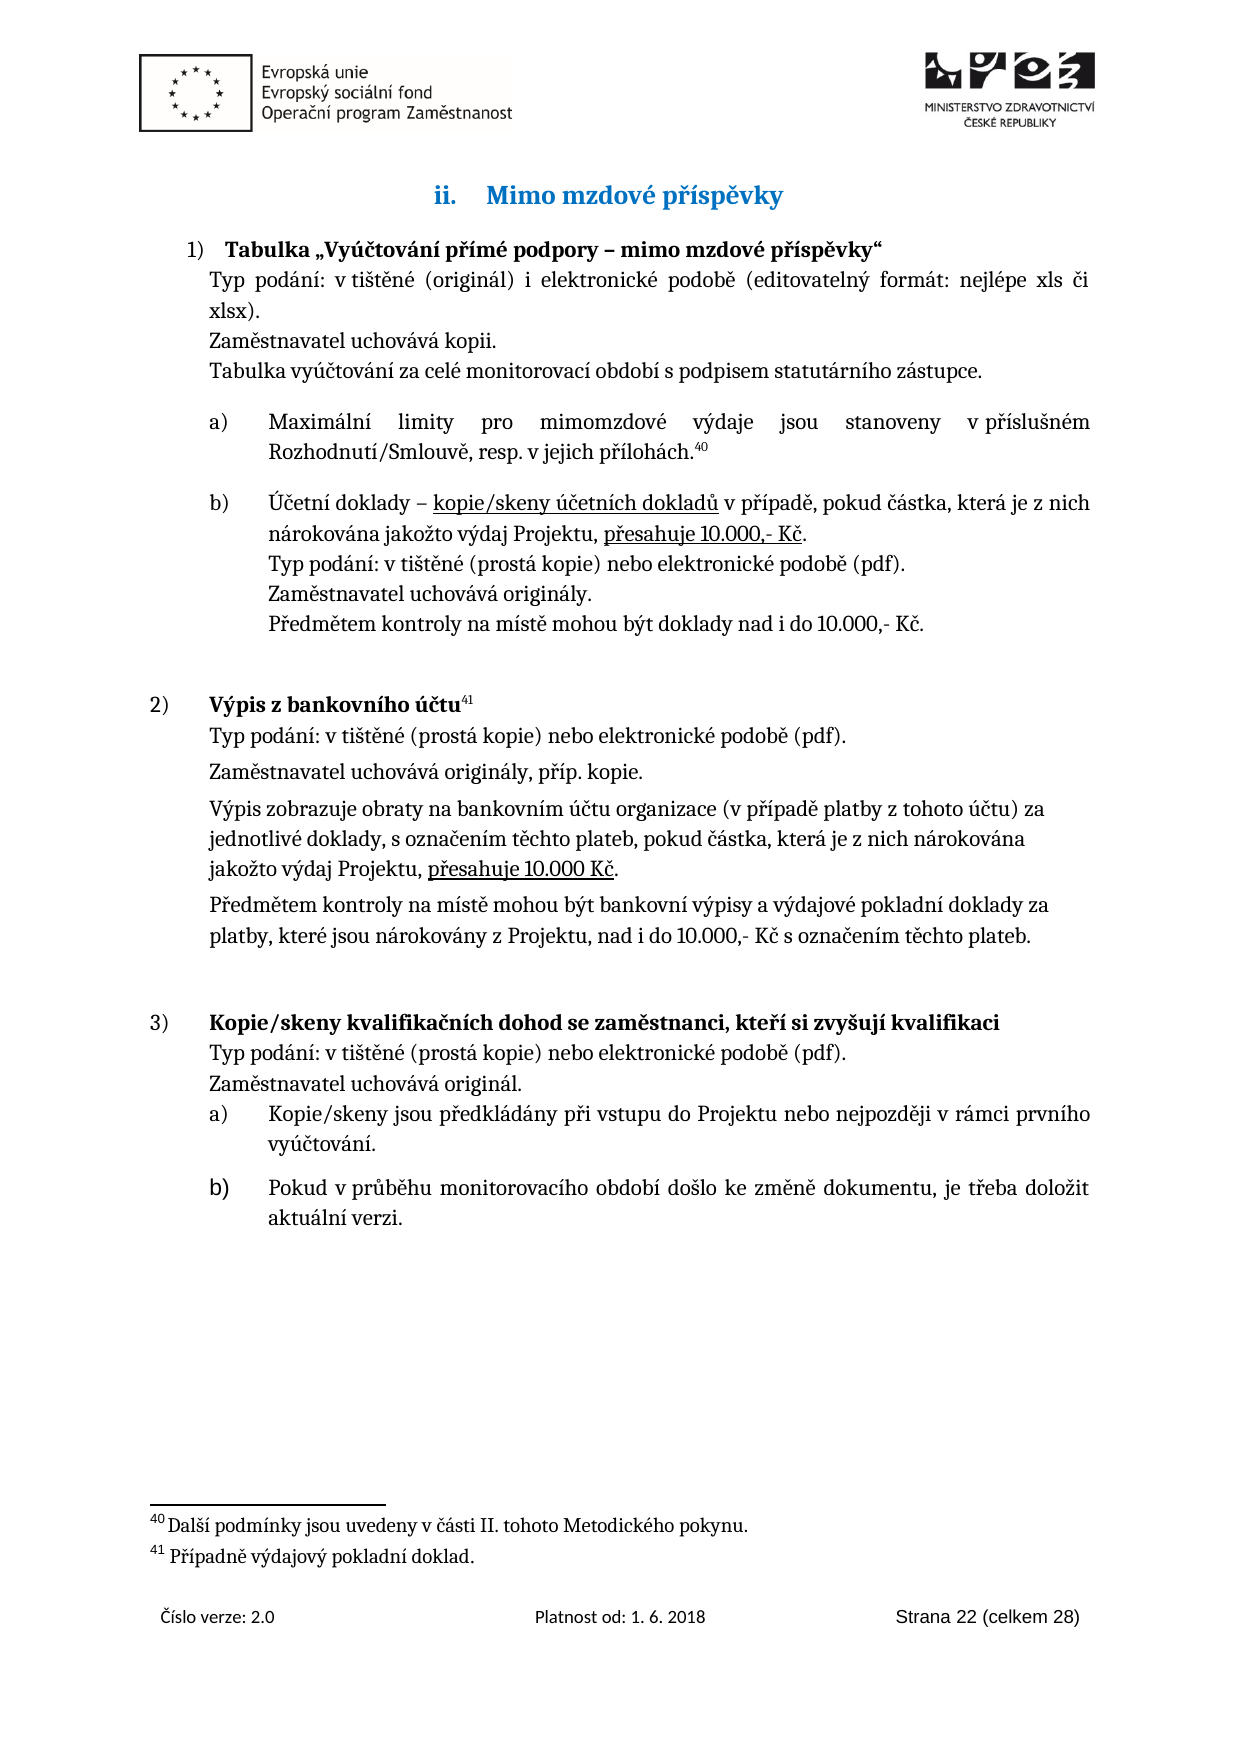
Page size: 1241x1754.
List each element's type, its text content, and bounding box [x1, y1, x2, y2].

list Tabulka „Vyúčtování přímé podpory – mimo mzdové příspěvky“ [187, 237, 1090, 263]
list Účetní doklady – kopie/skeny účetních dokladů v případě, pokud částka, která je z nich nárokována jakožto výdaj Projektu, přesahuje 10.000,- Kč. [209, 490, 1090, 547]
text Typ podání: v tištěné (originál) i elektronické podobě (editovatelný formát: nejlépe xls či xlsx). [209, 267, 1090, 324]
text Tabulka vyúčtování za celé monitorovací období s podpisem statutárního zástupce. [209, 358, 1090, 384]
list Pokud v průběhu monitorovacího období došlo ke změně dokumentu, je třeba doložit aktuální verzi. [209, 1173, 1090, 1231]
list Výpis z bankovního účtu [150, 692, 1090, 718]
picture [899, 39, 1125, 131]
text Zaměstnavatel uchovává originály, příp. kopie. [209, 759, 1090, 785]
text Zaměstnavatel uchovává originály. [268, 581, 1090, 607]
text Zaměstnavatel uchovává kopii. [209, 328, 1090, 354]
list Kopie/skeny kvalifikačních dohod se zaměstnanci, kteří si zvyšují kvalifikaci [150, 1010, 1090, 1036]
list Typ podání: v tištěné (prostá kopie) nebo elektronické podobě (pdf). [209, 1040, 1090, 1066]
list Kopie/skeny jsou předkládány při vstupu do Projektu nebo nejpozději v rámci prvního vyúčtování. [209, 1101, 1090, 1157]
text Typ podání: v tištěné (prostá kopie) nebo elektronické podobě (pdf). [209, 722, 1090, 749]
list Maximální limity pro mimomzdové výdaje jsou stanoveny v příslušném Rozhodnutí/Smlouvě, resp. v jejich přílohách. [209, 409, 1090, 465]
text Typ podání: v tištěné (prostá kopie) nebo elektronické podobě (pdf). [268, 551, 1090, 577]
text Předmětem kontroly na místě mohou být doklady nad i do 10.000,- Kč. [268, 611, 1090, 637]
list Zaměstnavatel uchovává originál. [209, 1070, 1090, 1097]
text Výpis zobrazuje obraty na bankovním účtu organizace (v případě platby z tohoto účtu) za jednotlivé doklady, s označením těchto plateb, pokud částka, která je z nich nárokována jakožto výdaj Projektu, přesahuje 10.000 Kč. [209, 795, 1090, 882]
picture [139, 54, 513, 132]
text Mimo mzdové příspěvky [150, 180, 1090, 212]
text Předmětem kontroly na místě mohou být bankovní výpisy a výdajové pokladní doklady za platby, které jsou nárokovány z Projektu, nad i do 10.000,- Kč s označením těchto plateb. [209, 892, 1090, 949]
